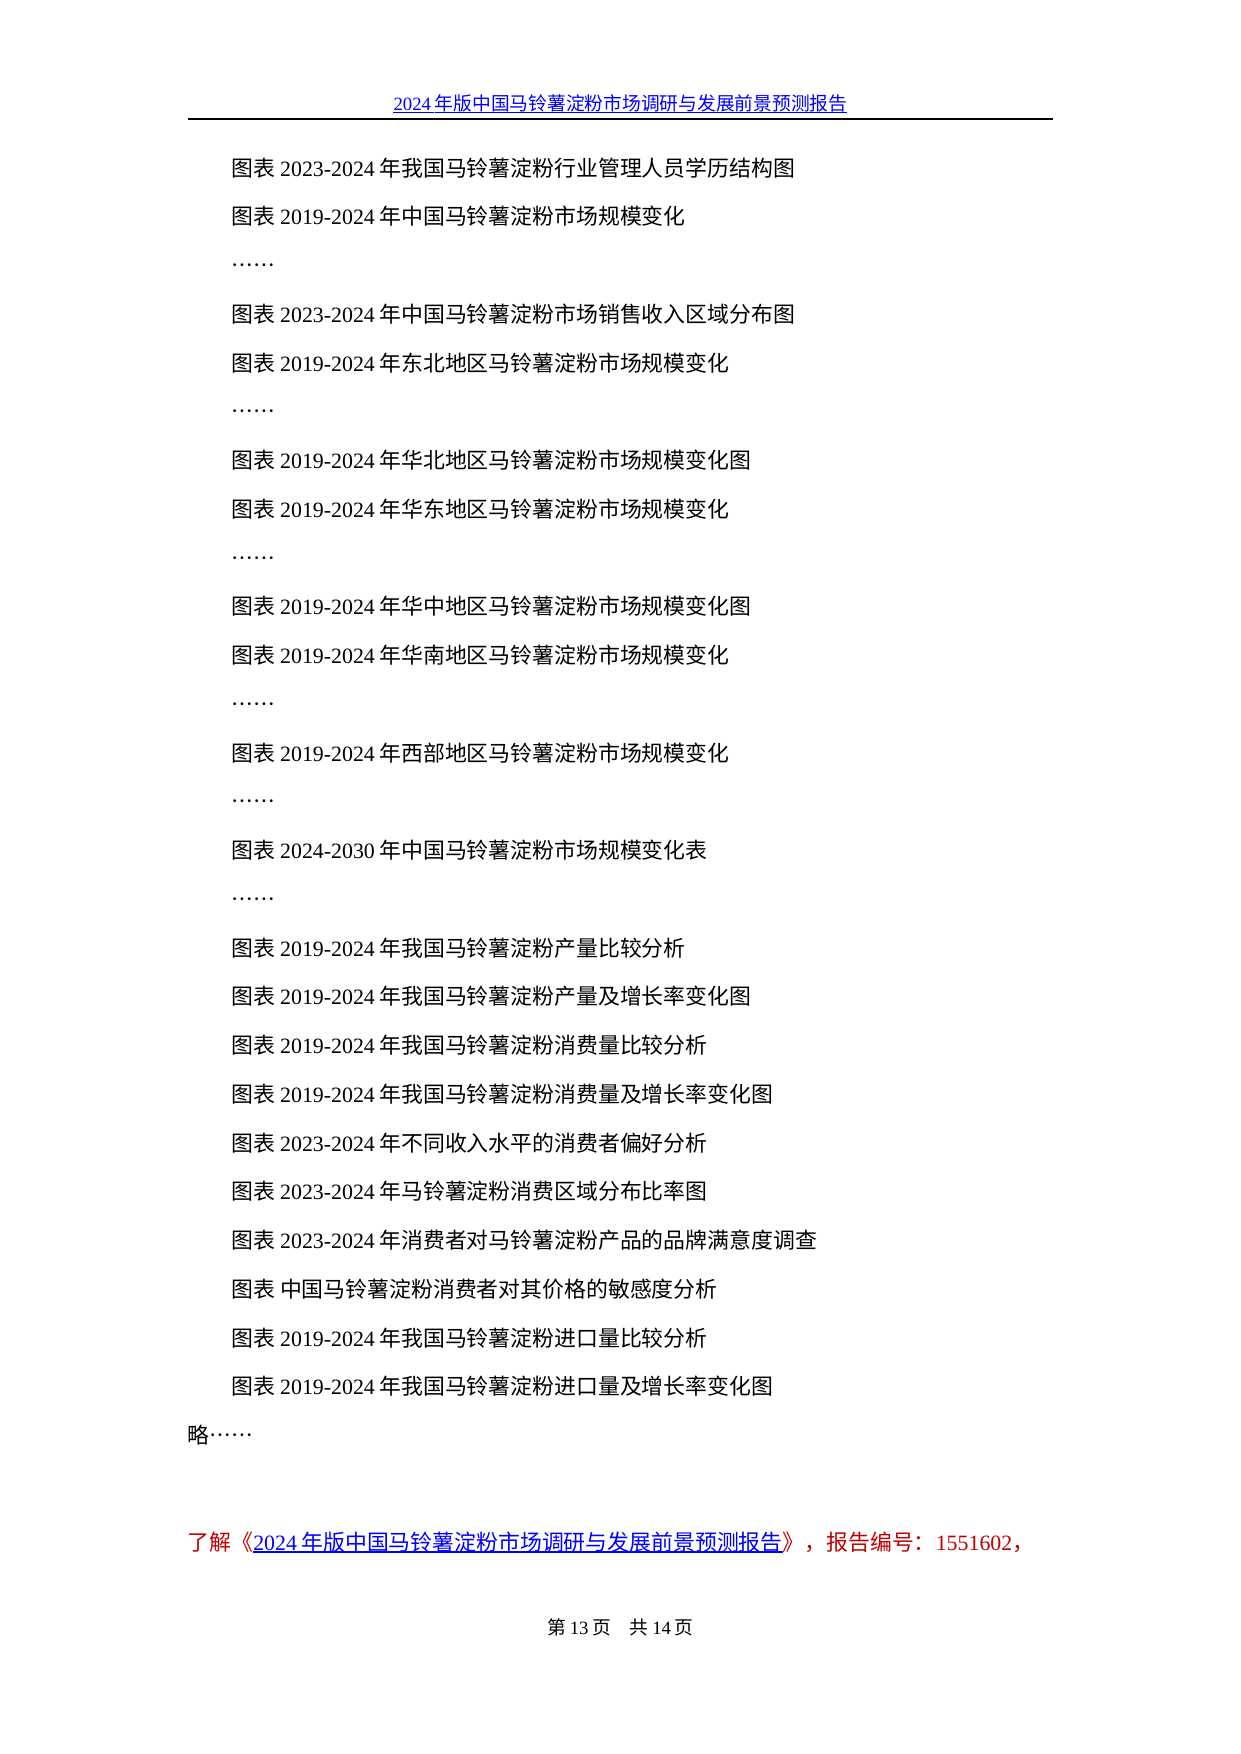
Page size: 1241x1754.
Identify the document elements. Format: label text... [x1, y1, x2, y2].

text 了解《2024年版中国马铃薯淀粉市场调研与发展前景预测报告》，报告编号：1551602， [187, 1524, 1053, 1557]
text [187, 150, 1053, 1450]
